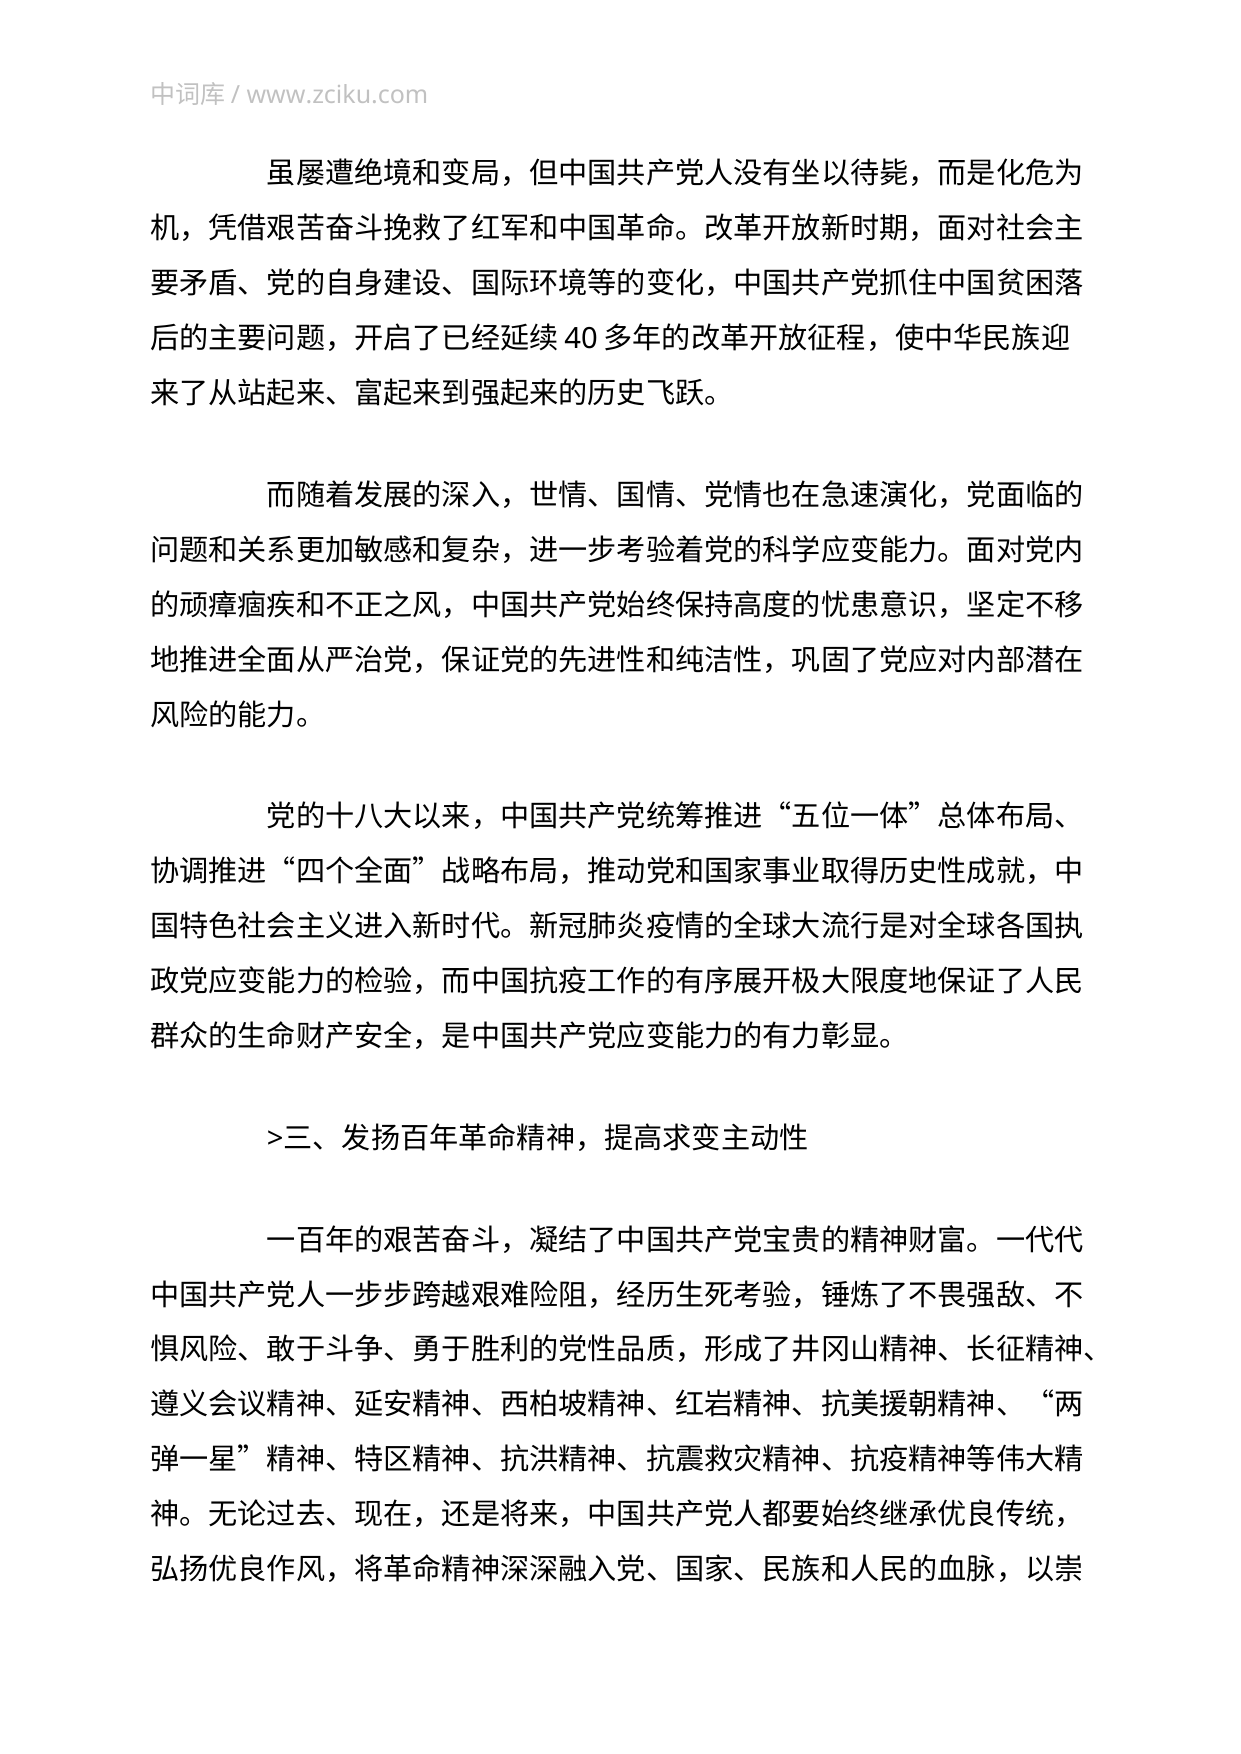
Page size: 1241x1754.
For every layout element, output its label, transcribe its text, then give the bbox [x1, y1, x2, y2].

text >三、发扬百年革命精神，提高求变主动性 [150, 1114, 1090, 1157]
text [150, 1216, 1090, 1588]
text 而随着发展的深入，世情、国情、党情也在急速演化，党面临的问题和关系更加敏感和复杂，进一步考验着党的科学应变能力。面对党内的顽瘴痼疾和不正之风，中国共产党始终保持高度的忧患意识，坚定不移地推进全面从严治党，保证党的先进性和纯洁性，巩固了党应对内部潜在风险的能力。 [150, 471, 1090, 733]
text 虽屡遭绝境和变局，但中国共产党人没有坐以待毙，而是化危为机，凭借艰苦奋斗挽救了红军和中国革命。改革开放新时期，面对社会主要矛盾、党的自身建设、国际环境等的变化，中国共产党抓住中国贫困落后的主要问题，开启了已经延续40多年的改革开放征程，使中华民族迎来了从站起来、富起来到强起来的历史飞跃。 [150, 150, 1090, 412]
text 党的十八大以来，中国共产党统筹推进“五位一体”总体布局、协调推进“四个全面”战略布局，推动党和国家事业取得历史性成就，中国特色社会主义进入新时代。新冠肺炎疫情的全球大流行是对全球各国执政党应变能力的检验，而中国抗疫工作的有序展开极大限度地保证了人民群众的生命财产安全，是中国共产党应变能力的有力彰显。 [150, 793, 1090, 1055]
